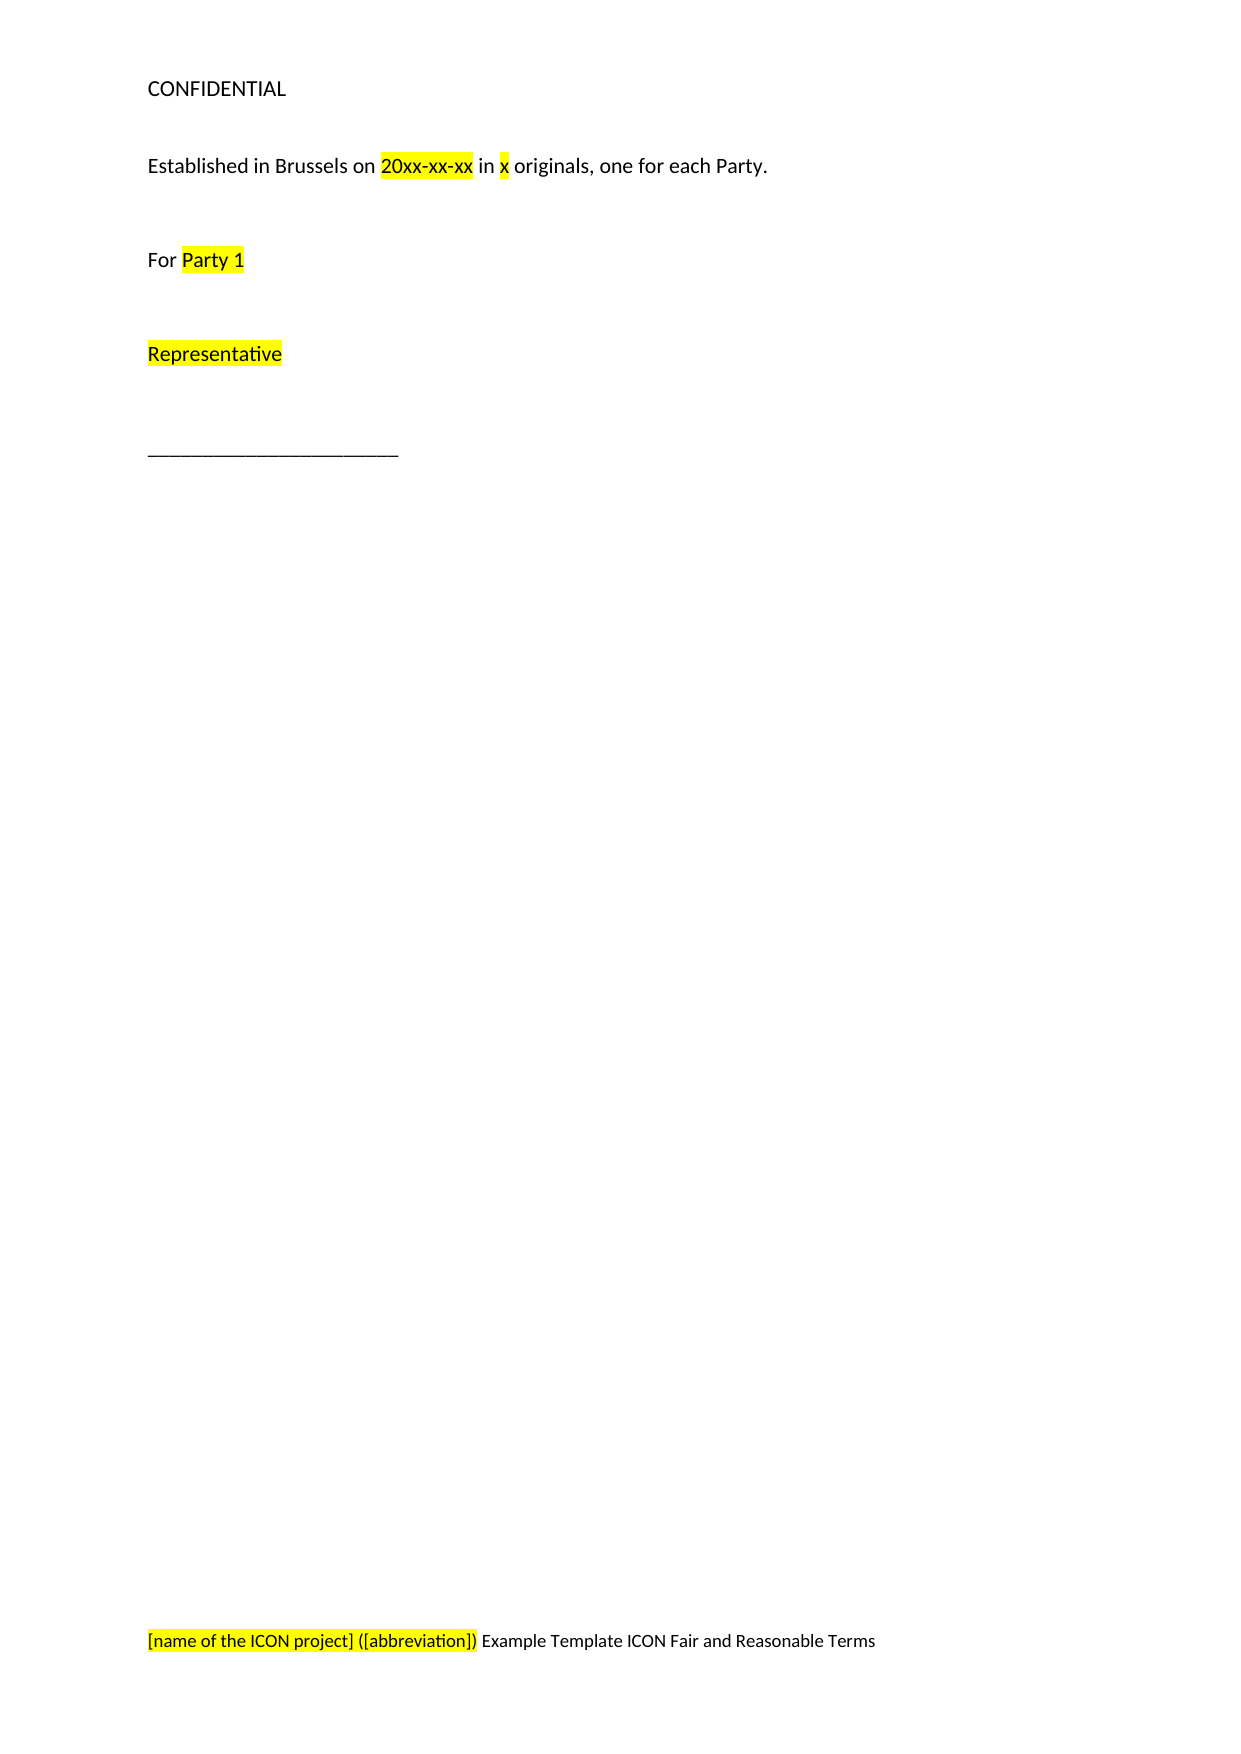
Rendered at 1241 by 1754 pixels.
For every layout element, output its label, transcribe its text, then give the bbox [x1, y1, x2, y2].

text Representative [148, 335, 1093, 366]
text For Party 1 [148, 241, 1093, 273]
text _______________________ [148, 429, 1093, 460]
text Established in Brussels on 20xx-xx-xx in x originals, one for each Party. [148, 148, 1093, 179]
